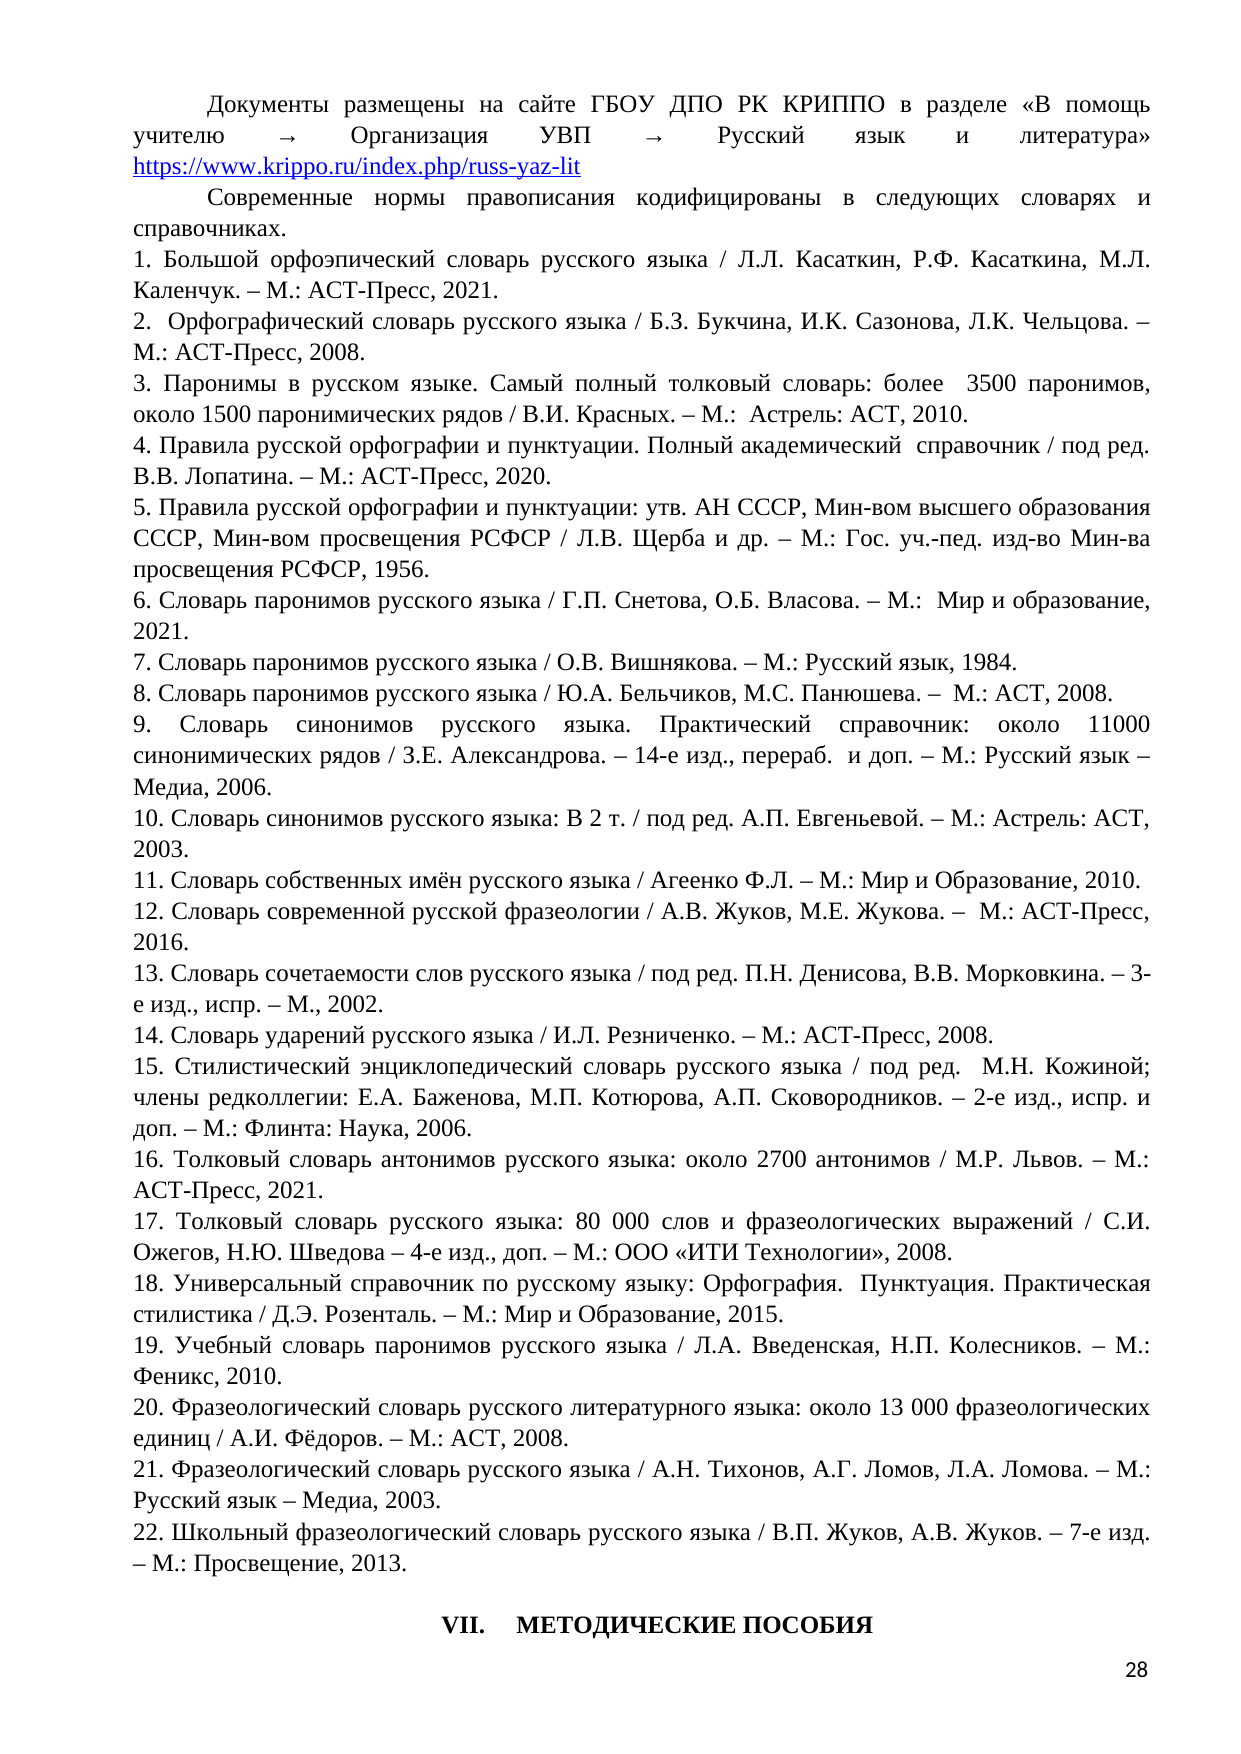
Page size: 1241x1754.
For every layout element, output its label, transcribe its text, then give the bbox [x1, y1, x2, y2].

text 17. Толковый словарь русского языка: 80 000 слов и фразеологических выражений / С.И. Ожегов, Н.Ю. Шведова – 4-е изд., доп. – М.: ООО «ИТИ Технологии», 2008. [133, 1206, 1152, 1266]
text 6. Словарь паронимов русского языка / Г.П. Снетова, О.Б. Власова. – М.: Мир и образование, 2021. [133, 585, 1152, 645]
text Современные нормы правописания кодифицированы в следующих словарях и справочниках. [133, 182, 1152, 242]
text 16. Толковый словарь антонимов русского языка: около 2700 антонимов / М.Р. Львов. – М.: АСТ-Пресс, 2021. [133, 1144, 1152, 1204]
text 15. Стилистический энциклопедический словарь русского языка / под ред. М.Н. Кожиной; члены редколлегии: Е.А. Баженова, М.П. Котюрова, А.П. Сковородников. – 2-е изд., испр. и доп. – М.: Флинта: Наука, 2006. [133, 1051, 1152, 1142]
text 22. Школьный фразеологический словарь русского языка / В.П. Жуков, А.В. Жуков. – 7-е изд. – М.: Просвещение, 2013. [133, 1517, 1152, 1576]
text 10. Словарь синонимов русского языка: В 2 т. / под ред. А.П. Евгеньевой. – М.: Астрель: АСТ, 2003. [133, 803, 1152, 862]
text Документы размещены на сайте ГБОУ ДПО РК КРИППО в разделе «В помощь учителю → Организация УВП → Русский язык и литература» https://www.krippo.ru/index.php/russ-yaz-lit [133, 89, 1152, 179]
text 3. Паронимы в русском языке. Самый полный толковый словарь: более 3500 паронимов, около 1500 паронимических рядов / В.И. Красных. – М.: Астрель: АСТ, 2010. [133, 368, 1152, 428]
text 4. Правила русской орфографии и пунктуации. Полный академический справочник / под ред. В.В. Лопатина. – М.: АСТ-Пресс, 2020. [133, 430, 1152, 490]
text 14. Словарь ударений русского языка / И.Л. Резниченко. – М.: АСТ-Пресс, 2008. [133, 1020, 1152, 1049]
text 7. Словарь паронимов русского языка / О.В. Вишнякова. – М.: Русский язык, 1984. [133, 647, 1152, 676]
text 2. Орфографический словарь русского языка / Б.З. Букчина, И.К. Сазонова, Л.К. Чельцова. – М.: АСТ-Пресс, 2008. [133, 306, 1152, 366]
text 21. Фразеологический словарь русского языка / А.Н. Тихонов, А.Г. Ломов, Л.А. Ломова. – М.: Русский язык – Медиа, 2003. [133, 1454, 1152, 1514]
text 18. Универсальный справочник по русскому языку: Орфография. Пунктуация. Практическая стилистика / Д.Э. Розенталь. – М.: Мир и Образование, 2015. [133, 1268, 1152, 1328]
text 20. Фразеологический словарь русского литературного языка: около 13 000 фразеологических единиц / А.И. Фёдоров. – М.: АСТ, 2008. [133, 1392, 1152, 1452]
text 1. Большой орфоэпический словарь русского языка / Л.Л. Касаткин, Р.Ф. Касаткина, М.Л. Каленчук. – М.: АСТ-Пресс, 2021. [133, 244, 1152, 304]
text 8. Словарь паронимов русского языка / Ю.А. Бельчиков, М.С. Панюшева. – М.: АСТ, 2008. [133, 678, 1152, 707]
text 12. Словарь современной русской фразеологии / А.В. Жуков, М.Е. Жукова. – М.: АСТ-Пресс, 2016. [133, 896, 1152, 956]
text 19. Учебный словарь паронимов русского языка / Л.А. Введенская, Н.П. Колесников. – М.: Феникс, 2010. [133, 1330, 1152, 1390]
text 13. Словарь сочетаемости слов русского языка / под ред. П.Н. Денисова, В.В. Морковкина. – 3-е изд., испр. – М., 2002. [133, 958, 1152, 1018]
list МЕТОДИЧЕСКИЕ ПОСОБИЯ [162, 1610, 1152, 1638]
text 9. Словарь синонимов русского языка. Практический справочник: около 11000 синонимических рядов / З.Е. Александрова. – 14-е изд., перераб. и доп. – М.: Русский язык – Медиа, 2006. [133, 709, 1152, 800]
text 5. Правила русской орфографии и пунктуации: утв. АН СССР, Мин-вом высшего образования СССР, Мин-вом просвещения РСФСР / Л.В. Щерба и др. – М.: Гос. уч.-пед. изд-во Мин-ва просвещения РСФСР, 1956. [133, 492, 1152, 583]
text 11. Словарь собственных имён русского языка / Агеенко Ф.Л. – М.: Мир и Образование, 2010. [133, 865, 1152, 893]
